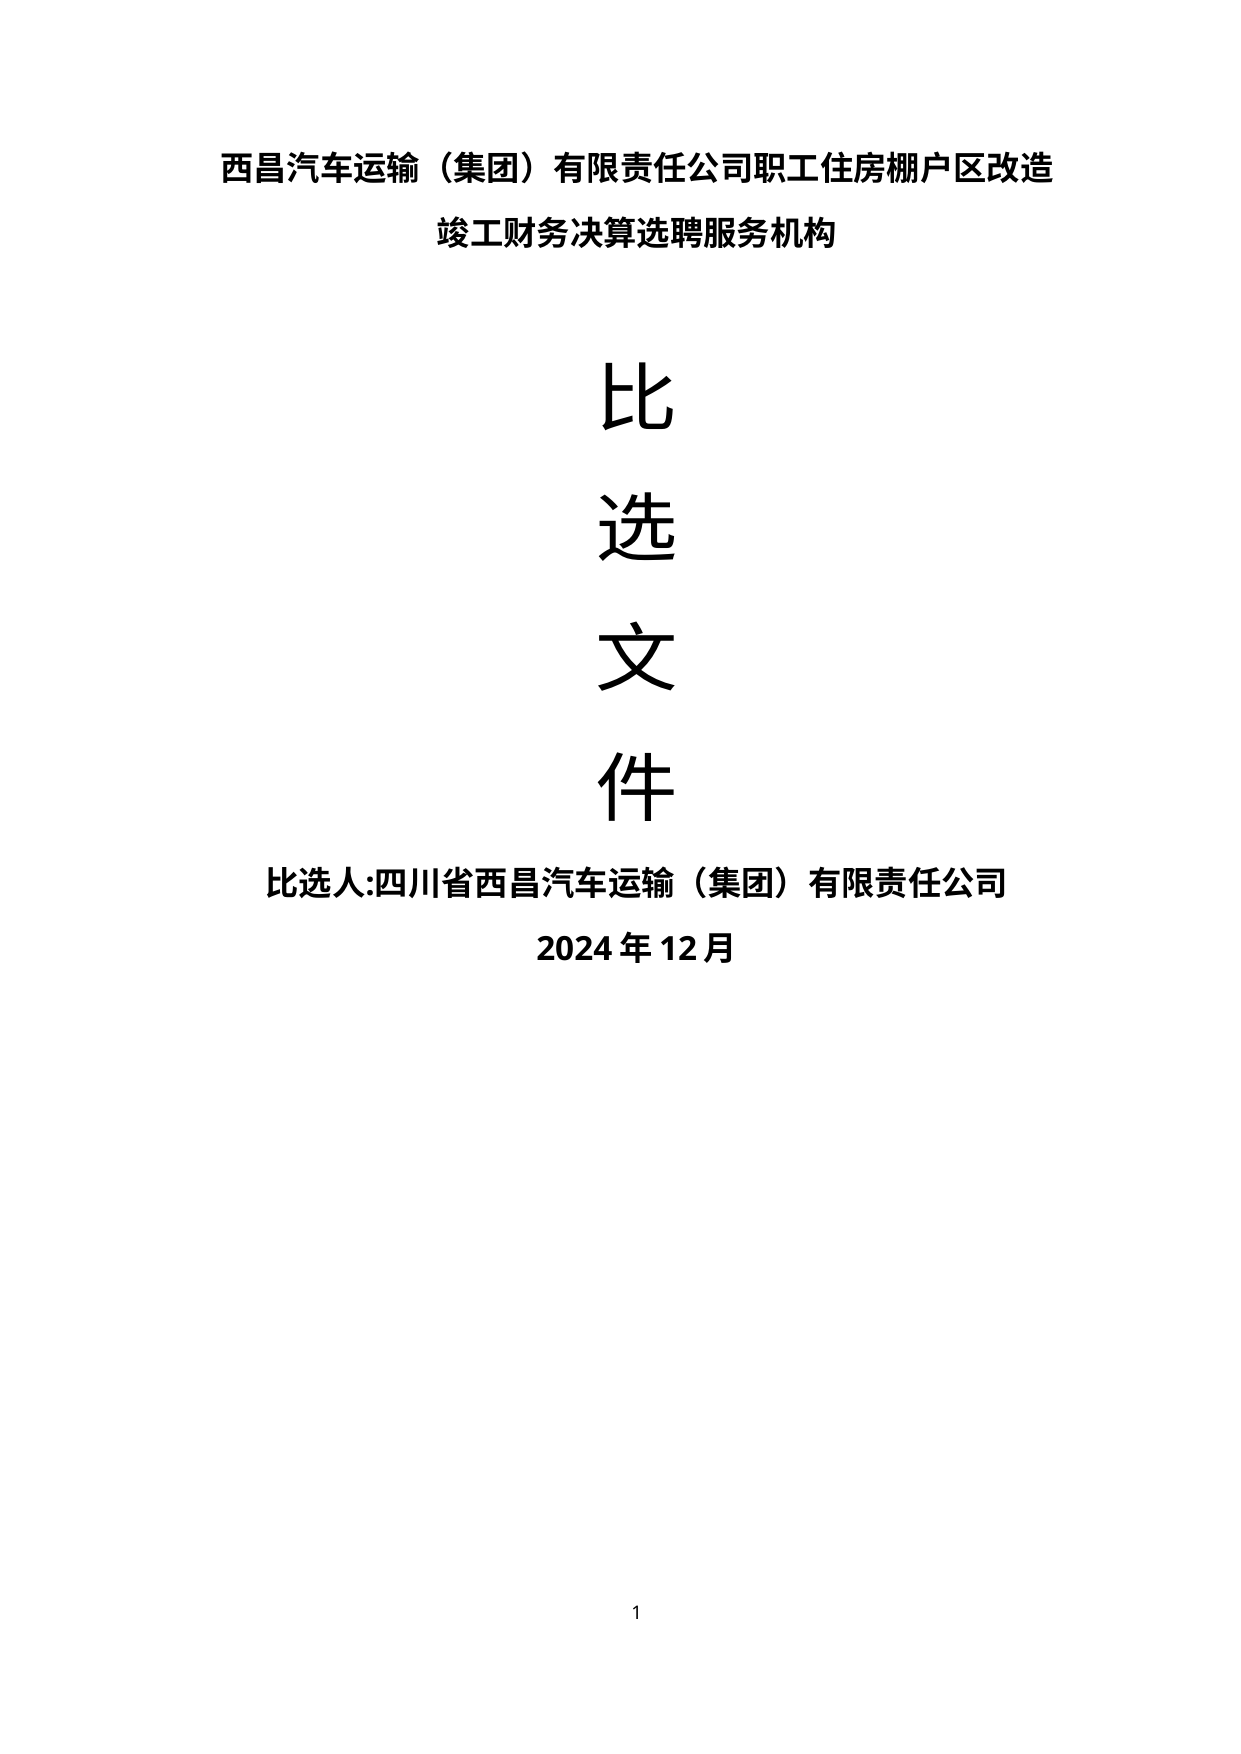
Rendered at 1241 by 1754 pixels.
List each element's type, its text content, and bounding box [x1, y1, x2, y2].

text 西昌汽车运输（集团）有限责任公司职工住房棚户区改造 [187, 133, 1085, 198]
text 件 [187, 718, 1085, 848]
text 选 [187, 458, 1085, 588]
text 比 [187, 328, 1085, 458]
text 文 [187, 588, 1085, 718]
text 2024年12月 [187, 913, 1085, 978]
text 竣工财务决算选聘服务机构 [187, 198, 1085, 263]
text 比选人:四川省西昌汽车运输（集团）有限责任公司 [187, 848, 1085, 913]
